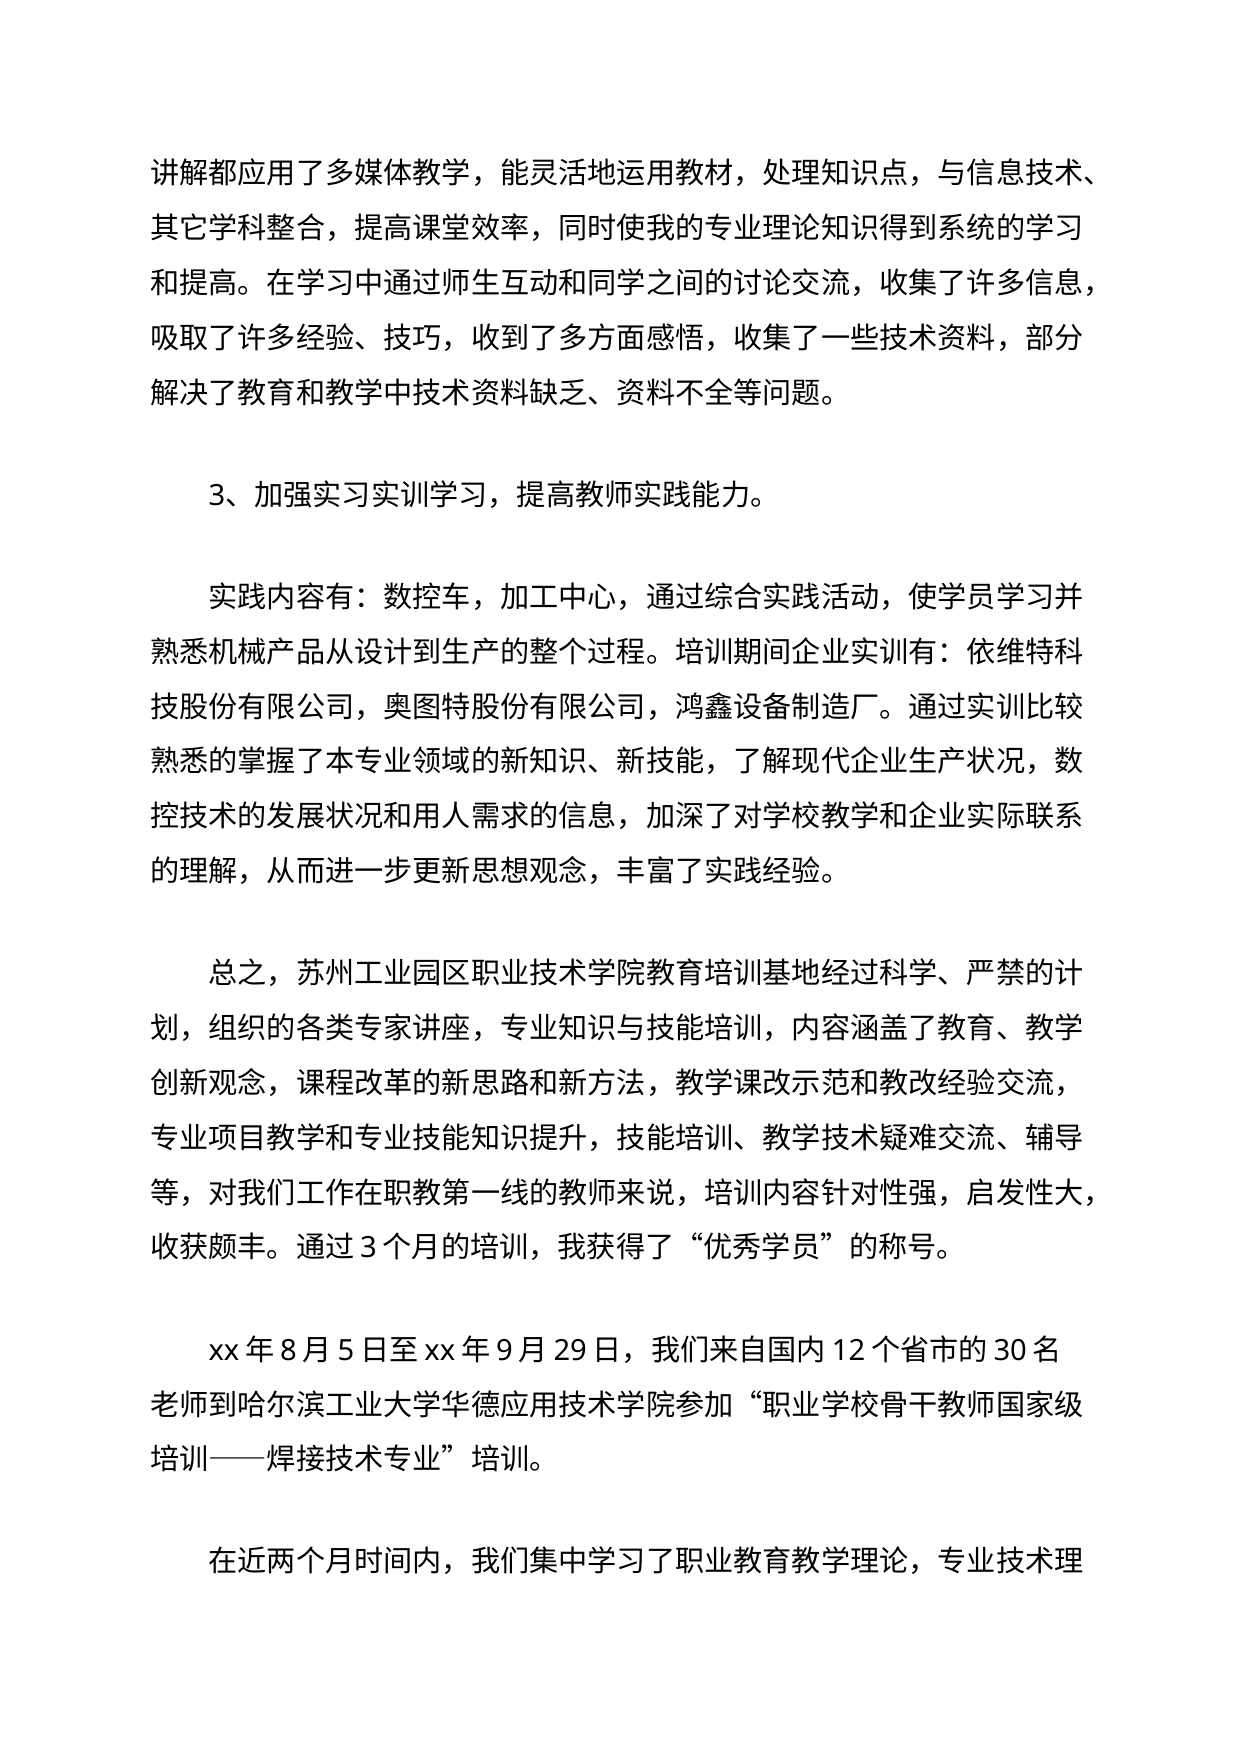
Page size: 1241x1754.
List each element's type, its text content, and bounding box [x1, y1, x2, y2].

text 总之，苏州工业园区职业技术学院教育培训基地经过科学、严禁的计划，组织的各类专家讲座，专业知识与技能培训，内容涵盖了教育、教学创新观念，课程改革的新思路和新方法，教学课改示范和教改经验交流，专业项目教学和专业技能知识提升，技能培训、教学技术疑难交流、辅导等，对我们工作在职教第一线的教师来说，培训内容针对性强，启发性大，收获颇丰。通过3个月的培训，我获得了“优秀学员”的称号。 [150, 949, 1090, 1266]
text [150, 1538, 1090, 1580]
text xx年8月5日至xx年9月29日，我们来自国内12个省市的30名老师到哈尔滨工业大学华德应用技术学院参加“职业学校骨干教师国家级培训——焊接技术专业”培训。 [150, 1326, 1090, 1478]
text 实践内容有：数控车，加工中心，通过综合实践活动，使学员学习并熟悉机械产品从设计到生产的整个过程。培训期间企业实训有：依维特科技股份有限公司，奥图特股份有限公司，鸿鑫设备制造厂。通过实训比较熟悉的掌握了本专业领域的新知识、新技能，了解现代企业生产状况，数控技术的发展状况和用人需求的信息，加深了对学校教学和企业实际联系的理解，从而进一步更新思想观念，丰富了实践经验。 [150, 573, 1090, 890]
text 3、加强实习实训学习，提高教师实践能力。 [150, 471, 1090, 514]
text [150, 150, 1090, 412]
